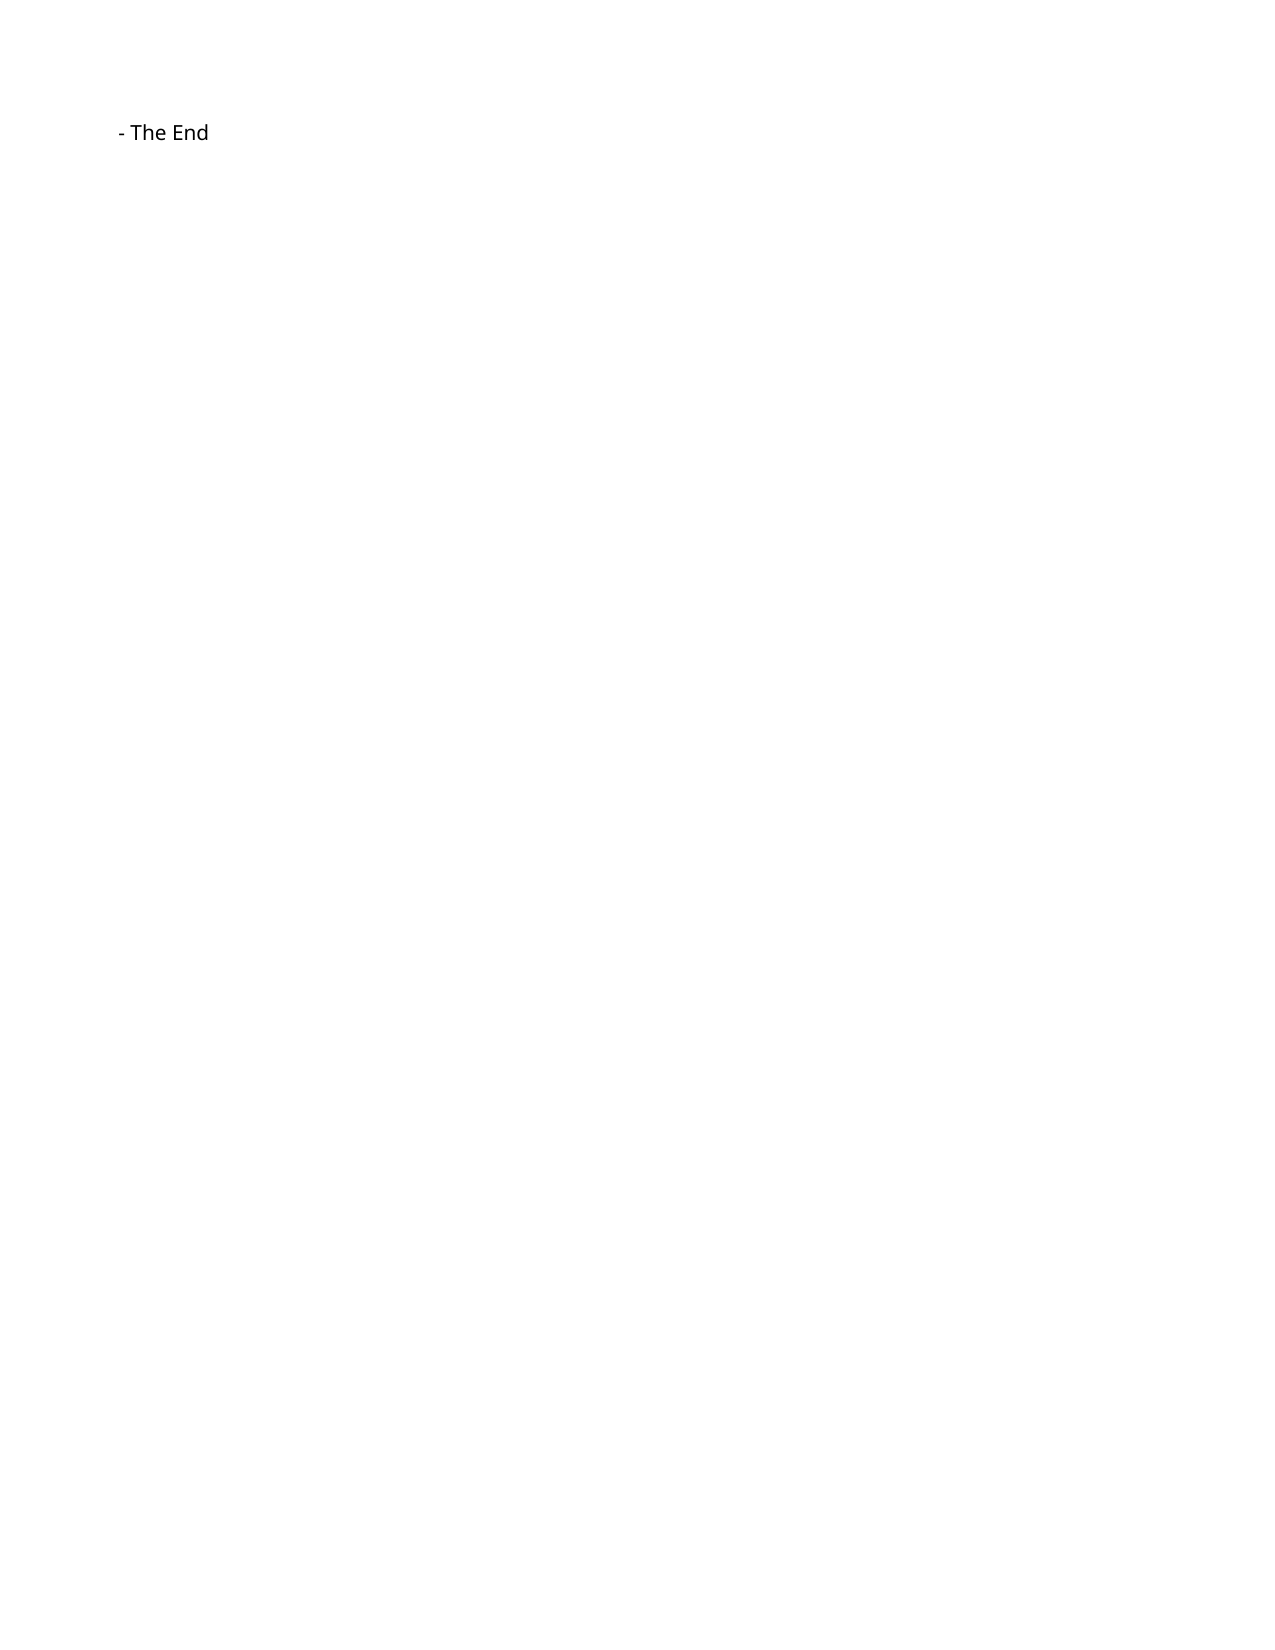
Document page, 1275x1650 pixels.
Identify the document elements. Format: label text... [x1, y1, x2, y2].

text - The End [118, 118, 1157, 147]
